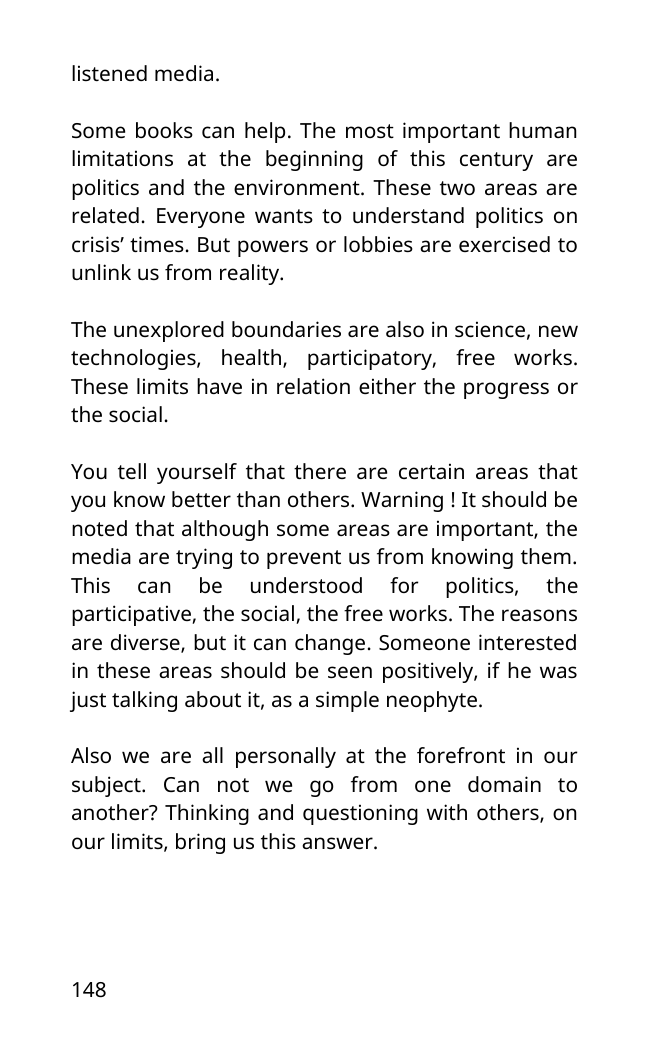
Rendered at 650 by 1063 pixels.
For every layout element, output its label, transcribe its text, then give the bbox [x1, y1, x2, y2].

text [71, 59, 579, 87]
text Also we are all personally at the forefront in our subject. Can not we go from one domain to another? Thinking and questioning with others, on our limits, bring us this answer. [71, 713, 579, 855]
text Some books can help. The most important human limitations at the beginning of this century are politics and the environment. These two areas are related. Everyone wants to understand politics on crisis’ times. But powers or lobbies are exercised to unlink us from reality. [71, 87, 579, 287]
text The unexplored boundaries are also in science, new technologies, health, participatory, free works. These limits have in relation either the progress or the social. [71, 287, 579, 429]
text You tell yourself that there are certain areas that you know better than others. Warning ! It should be noted that although some areas are important, the media are trying to prevent us from knowing them. This can be understood for politics, the participative, the social, the free works. The reasons are diverse, but it can change. Someone interested in these areas should be seen positively, if he was just talking about it, as a simple neophyte. [71, 429, 579, 713]
